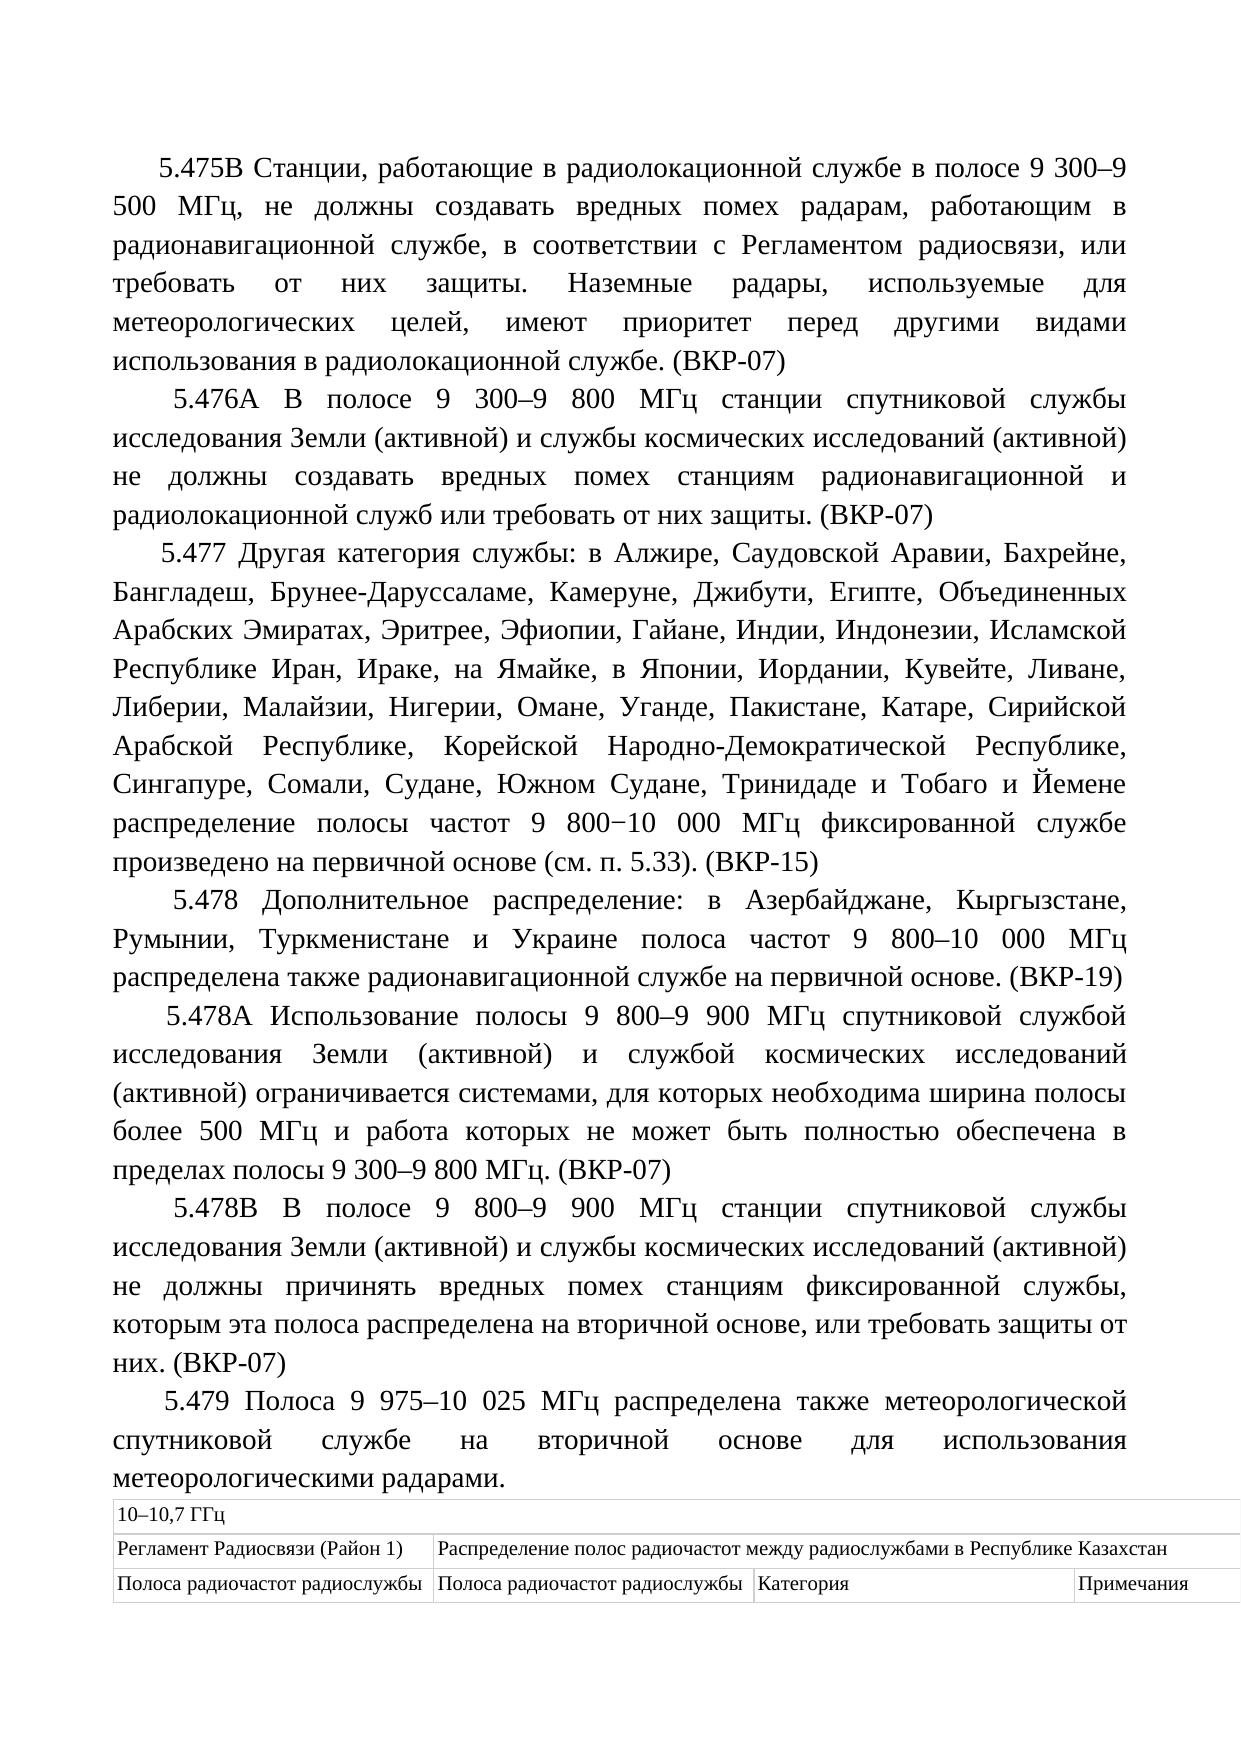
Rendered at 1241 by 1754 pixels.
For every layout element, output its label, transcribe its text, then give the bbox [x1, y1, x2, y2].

table_header 10–10,7 ГГц [114, 1500, 1240, 1533]
text 5.478В В полосе 9 800–9 900 МГц станции спутниковой службы исследования Земли (активной) и службы космических исследований (активной) не должны причинять вредных помех станциям фиксированной службы, которым эта полоса распределена на вторичной основе, или требовать защиты от них. (ВКР-07) [112, 1191, 1128, 1378]
text 5.478 Дополнительное распределение: в Азербайджане, Кыргызстане, Румынии, Туркменистане и Украине полоса частот 9 800–10 000 МГц распределена также радионавигационной службе на первичной основе. (ВКР-19) [112, 882, 1128, 993]
table_cell Полоса радиочастот радиослужбы [114, 1569, 433, 1602]
table_cell Распределение полос радиочастот между радиослужбами в Республике Казахстан [434, 1535, 1240, 1568]
text 5.478А Использование полосы 9 800–9 900 МГц спутниковой службой исследования Земли (активной) и службой космических исследований (активной) ограничивается системами, для которых необходима ширина полосы более 500 МГц и работа которых не может быть полностью обеспечена в пределах полосы 9 300–9 800 МГц. (ВКР-07) [112, 998, 1128, 1186]
table_cell Регламент Радиосвязи (Район 1) [114, 1535, 433, 1568]
table_cell Полоса радиочастот радиослужбы [434, 1569, 753, 1602]
text 5.477 Другая категория службы: в Алжире, Саудовской Аравии, Бахрейне, Бангладеш, Брунее-Даруссаламе, Камеруне, Джибути, Египте, Объединенных Арабских Эмиратах, Эритрее, Эфиопии, Гайане, Индии, Индонезии, Исламской Республике Иран, Ираке, на Ямайке, в Японии, Иордании, Кувейте, Ливане, Либерии, Малайзии, Нигерии, Омане, Уганде, Пакистане, Катаре, Сирийской Арабской Республике, Корейской Народно-Демократической Республике, Сингапуре, Сомали, Судане, Южном Судане, Тринидаде и Тобаго и Йемене распределение полосы частот 9 800−10 000 МГц фиксированной службе произведено на первичной основе (см. п. 5.33). (ВКР-15) [112, 535, 1128, 877]
text 5.479 Полоса 9 975–10 025 МГц распределена также метеорологической спутниковой службе на вторичной основе для использования метеорологическими радарами. [112, 1383, 1128, 1494]
text 5.476A В полосе 9 300–9 800 МГц станции спутниковой службы исследования Земли (активной) и службы космических исследований (активной) не должны создавать вредных помех станциям радионавигационной и радиолокационной служб или требовать от них защиты. (ВКР-07) [112, 381, 1128, 530]
text 5.475В Станции, работающие в радиолокационной службе в полосе 9 300–9 500 МГц, не должны создавать вредных помех радарам, работающим в радионавигационной службе, в соответствии с Регламентом радиосвязи, или требовать от них защиты. Наземные радары, используемые для метеорологических целей, имеют приоритет перед другими видами использования в радиолокационной службе. (ВКР-07) [112, 150, 1128, 376]
table_cell Примечания [1075, 1569, 1240, 1602]
table_cell Категория [755, 1569, 1074, 1602]
